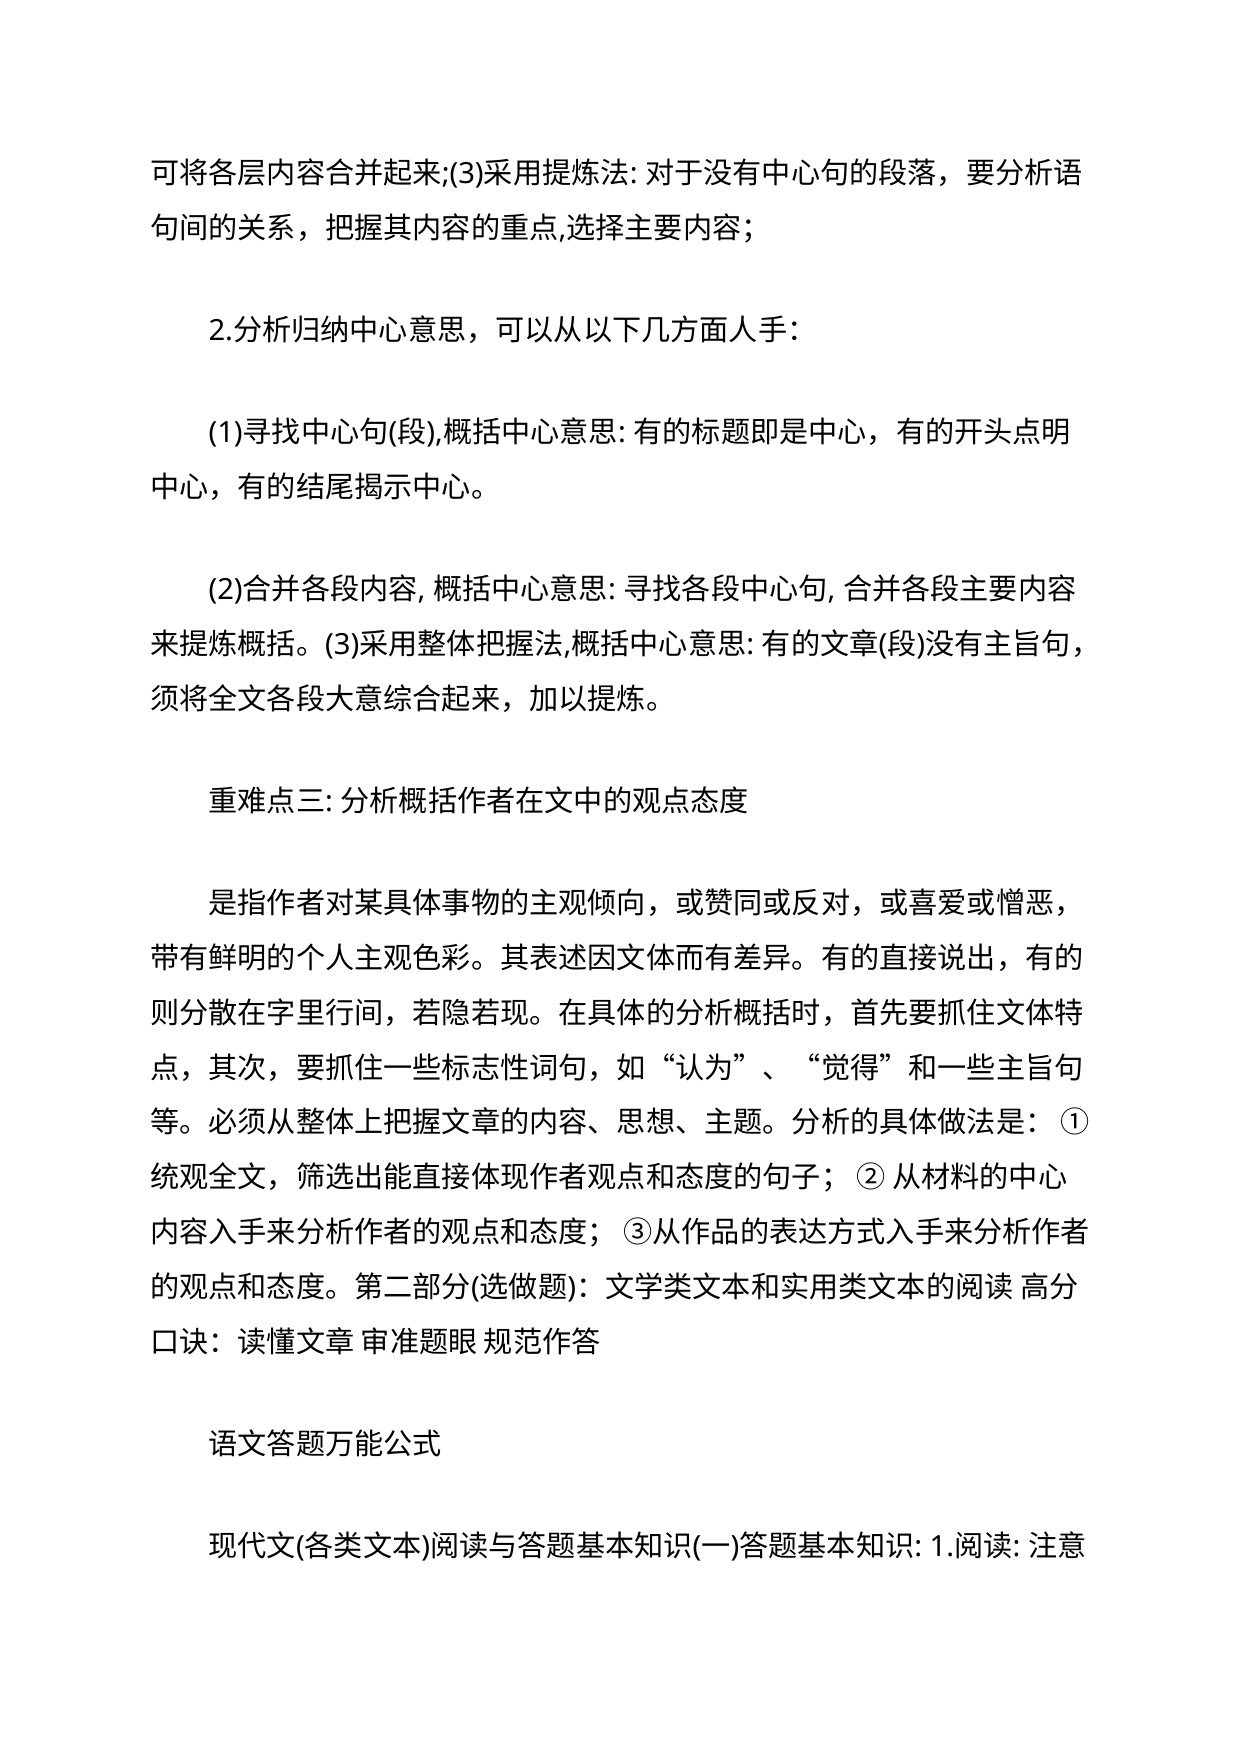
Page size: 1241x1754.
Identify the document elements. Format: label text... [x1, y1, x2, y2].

text (2)合并各段内容, 概括中心意思: 寻找各段中心句, 合并各段主要内容来提炼概括。(3)采用整体把握法,概括中心意思: 有的文章(段)没有主旨句，须将全文各段大意综合起来，加以提炼。 [150, 566, 1090, 718]
text 是指作者对某具体事物的主观倾向，或赞同或反对，或喜爱或憎恶，带有鲜明的个人主观色彩。其表述因文体而有差异。有的直接说出，有的则分散在字里行间，若隐若现。在具体的分析概括时，首先要抓住文体特点，其次，要抓住一些标志性词句，如“认为”、“觉得”和一些主旨句等。必须从整体上把握文章的内容、思想、主题。分析的具体做法是： ① 统观全文，筛选出能直接体现作者观点和态度的句子； ② 从材料的中心内容入手来分析作者的观点和态度； ③从作品的表达方式入手来分析作者的观点和态度。第二部分(选做题)：文学类文本和实用类文本的阅读 高分口诀：读懂文章 审准题眼 规范作答 [150, 879, 1090, 1361]
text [150, 1522, 1090, 1565]
text (1)寻找中心句(段),概括中心意思: 有的标题即是中心，有的开头点明中心，有的结尾揭示中心。 [150, 409, 1090, 506]
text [150, 150, 1090, 247]
text 重难点三: 分析概括作者在文中的观点态度 [150, 777, 1090, 820]
text 语文答题万能公式 [150, 1421, 1090, 1463]
text 2.分析归纳中心意思，可以从以下几方面人手： [150, 307, 1090, 349]
